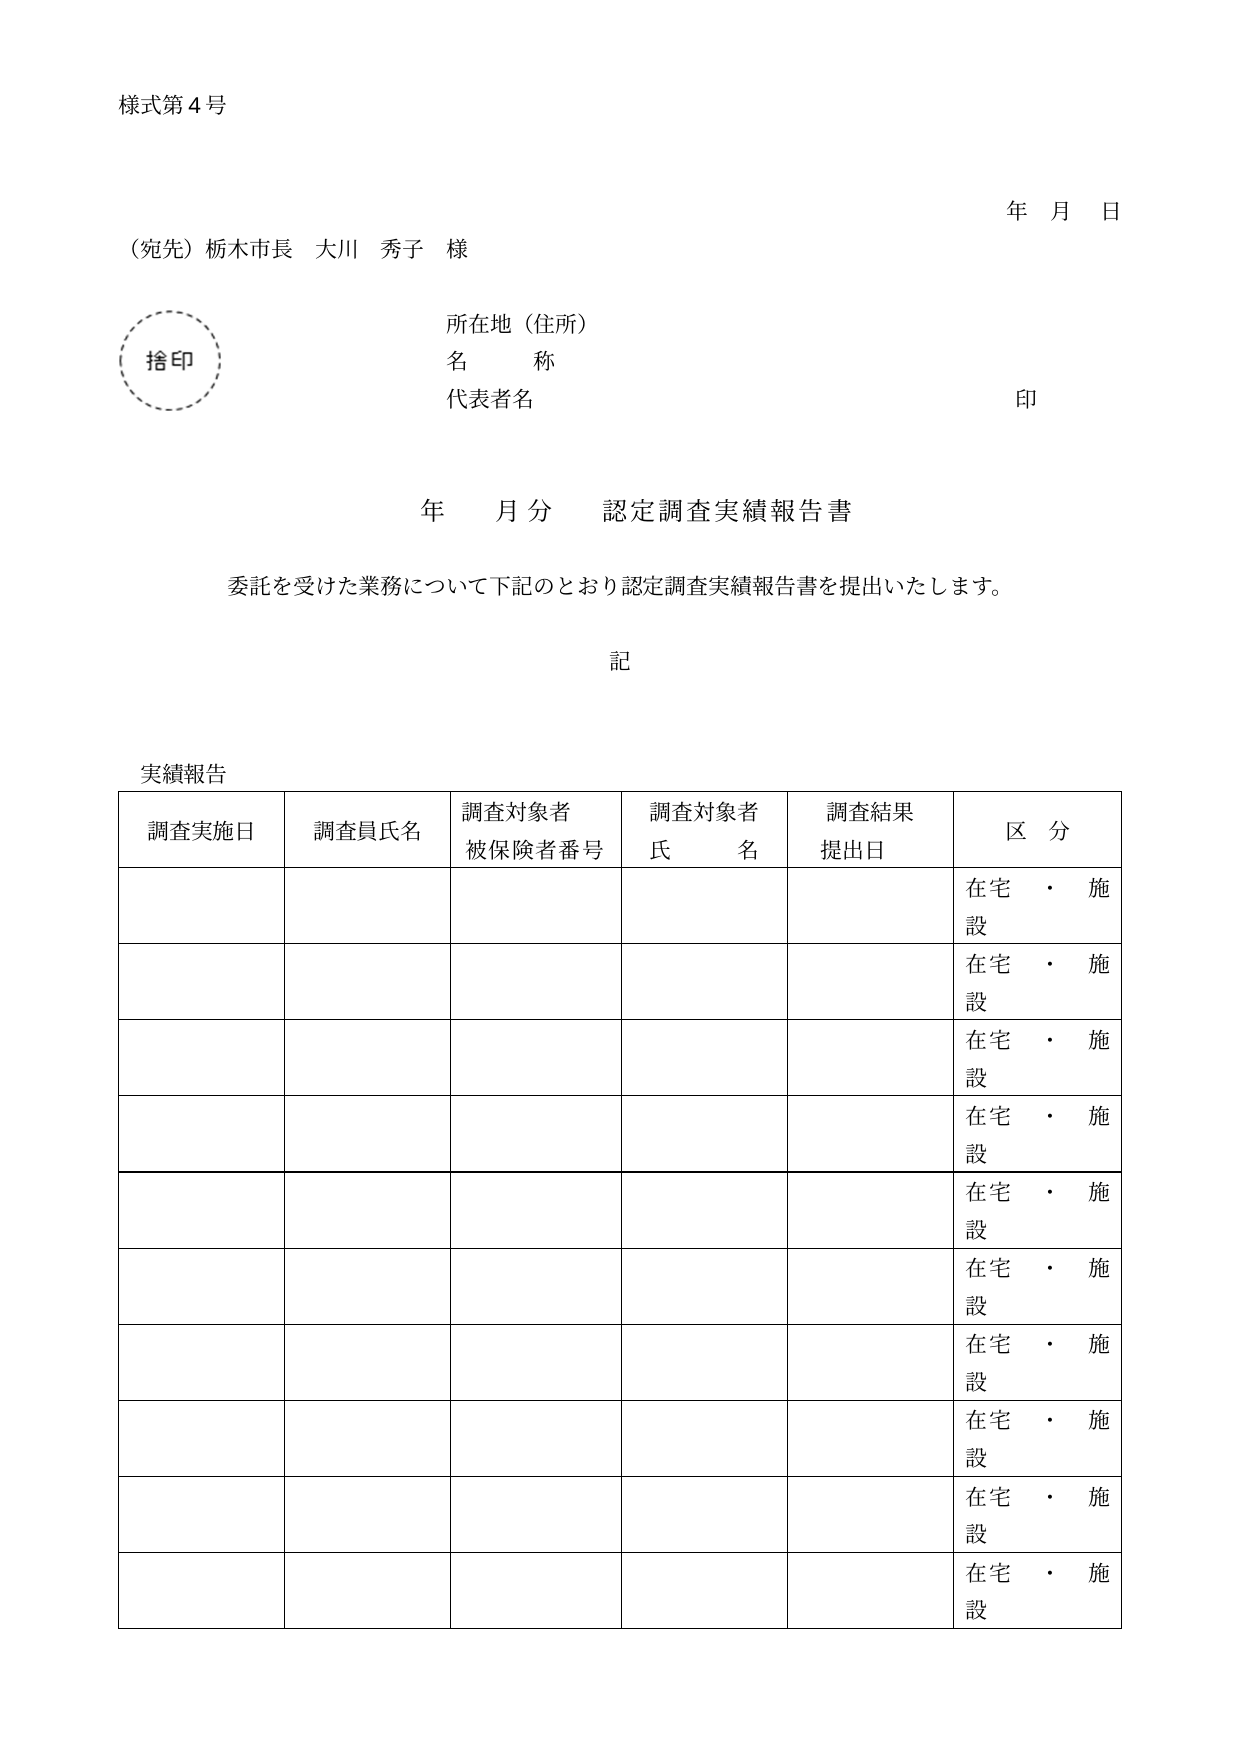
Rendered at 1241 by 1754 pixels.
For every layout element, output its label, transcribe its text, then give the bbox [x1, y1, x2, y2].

text 実績報告 [118, 754, 1122, 791]
table_header 調査員氏名 [285, 792, 450, 867]
table_header 調査実施日 [119, 792, 284, 867]
table_cell 在宅 ・ 施設 [954, 1020, 1121, 1095]
table_cell 在宅 ・ 施設 [954, 868, 1121, 943]
table_cell [451, 1173, 621, 1247]
table_cell [622, 1173, 787, 1247]
table_cell [622, 868, 787, 943]
table_cell 在宅 ・ 施設 [954, 1401, 1121, 1476]
table_cell [451, 1325, 621, 1399]
table_cell [622, 1020, 787, 1095]
table_cell [788, 1173, 953, 1247]
table_cell [622, 1249, 787, 1323]
table_cell [622, 1325, 787, 1399]
table_cell 在宅 ・ 施設 [954, 1249, 1121, 1323]
table_cell [119, 1173, 284, 1247]
table_cell [622, 1096, 787, 1171]
table_cell [788, 1096, 953, 1171]
table_cell [285, 944, 450, 1019]
table_cell [119, 1477, 284, 1552]
table_cell [622, 944, 787, 1019]
table_cell 在宅 ・ 施設 [954, 1173, 1121, 1247]
table_header 区 分 [954, 792, 1121, 867]
table_cell [285, 868, 450, 943]
table_cell [788, 1401, 953, 1476]
table_cell [622, 1553, 787, 1628]
subtitle 記 [118, 641, 1122, 679]
table_header 調査対象者 氏 名 [622, 792, 787, 867]
table_cell [788, 1249, 953, 1323]
table_cell [451, 1249, 621, 1323]
table_cell [451, 868, 621, 943]
text 年 月 日 [118, 191, 1122, 229]
table_cell [788, 1325, 953, 1399]
text 委託を受けた業務について下記のとおり認定調査実績報告書を提出いたします。 [118, 566, 1122, 604]
table_cell [788, 944, 953, 1019]
table_cell [788, 1020, 953, 1095]
table_header 調査対象者 被保険者番号 [451, 792, 621, 867]
table_cell [451, 1020, 621, 1095]
table_cell [451, 1401, 621, 1476]
table_cell 在宅 ・ 施設 [954, 1325, 1121, 1399]
text 名 称 [118, 341, 1122, 379]
table_cell [788, 1477, 953, 1552]
table_cell [451, 944, 621, 1019]
table_cell [622, 1401, 787, 1476]
table_cell [119, 1096, 284, 1171]
table_cell [285, 1401, 450, 1476]
table_cell 在宅 ・ 施設 [954, 1096, 1121, 1171]
table_header 調査結果 提出日 [788, 792, 953, 867]
table_cell [451, 1477, 621, 1552]
table_cell [788, 1553, 953, 1628]
table_cell [285, 1553, 450, 1628]
table_cell 在宅 ・ 施設 [954, 944, 1121, 1019]
table_cell [451, 1096, 621, 1171]
table_cell 在宅 ・ 施設 [954, 1553, 1121, 1628]
table_cell [119, 1020, 284, 1095]
text 所在地（住所） [118, 304, 1122, 341]
table_cell 在宅 ・ 施設 [954, 1477, 1121, 1552]
table_cell [119, 868, 284, 943]
table_cell [285, 1020, 450, 1095]
table_cell [119, 1553, 284, 1628]
text （宛先）栃木市長 大川 秀子 様 [118, 229, 1122, 266]
table_cell [119, 1401, 284, 1476]
text 代表者名 印 [118, 379, 1122, 416]
table_cell [451, 1553, 621, 1628]
table_cell [622, 1477, 787, 1552]
text 年 月 分 認定調査実績報告書 [118, 491, 1122, 529]
table_cell [285, 1325, 450, 1399]
table_cell [285, 1173, 450, 1247]
table_cell [285, 1096, 450, 1171]
table_cell [285, 1477, 450, 1552]
table_cell [285, 1249, 450, 1323]
table_cell [119, 1249, 284, 1323]
table_cell [119, 1325, 284, 1399]
table_cell [119, 944, 284, 1019]
table_cell [788, 868, 953, 943]
